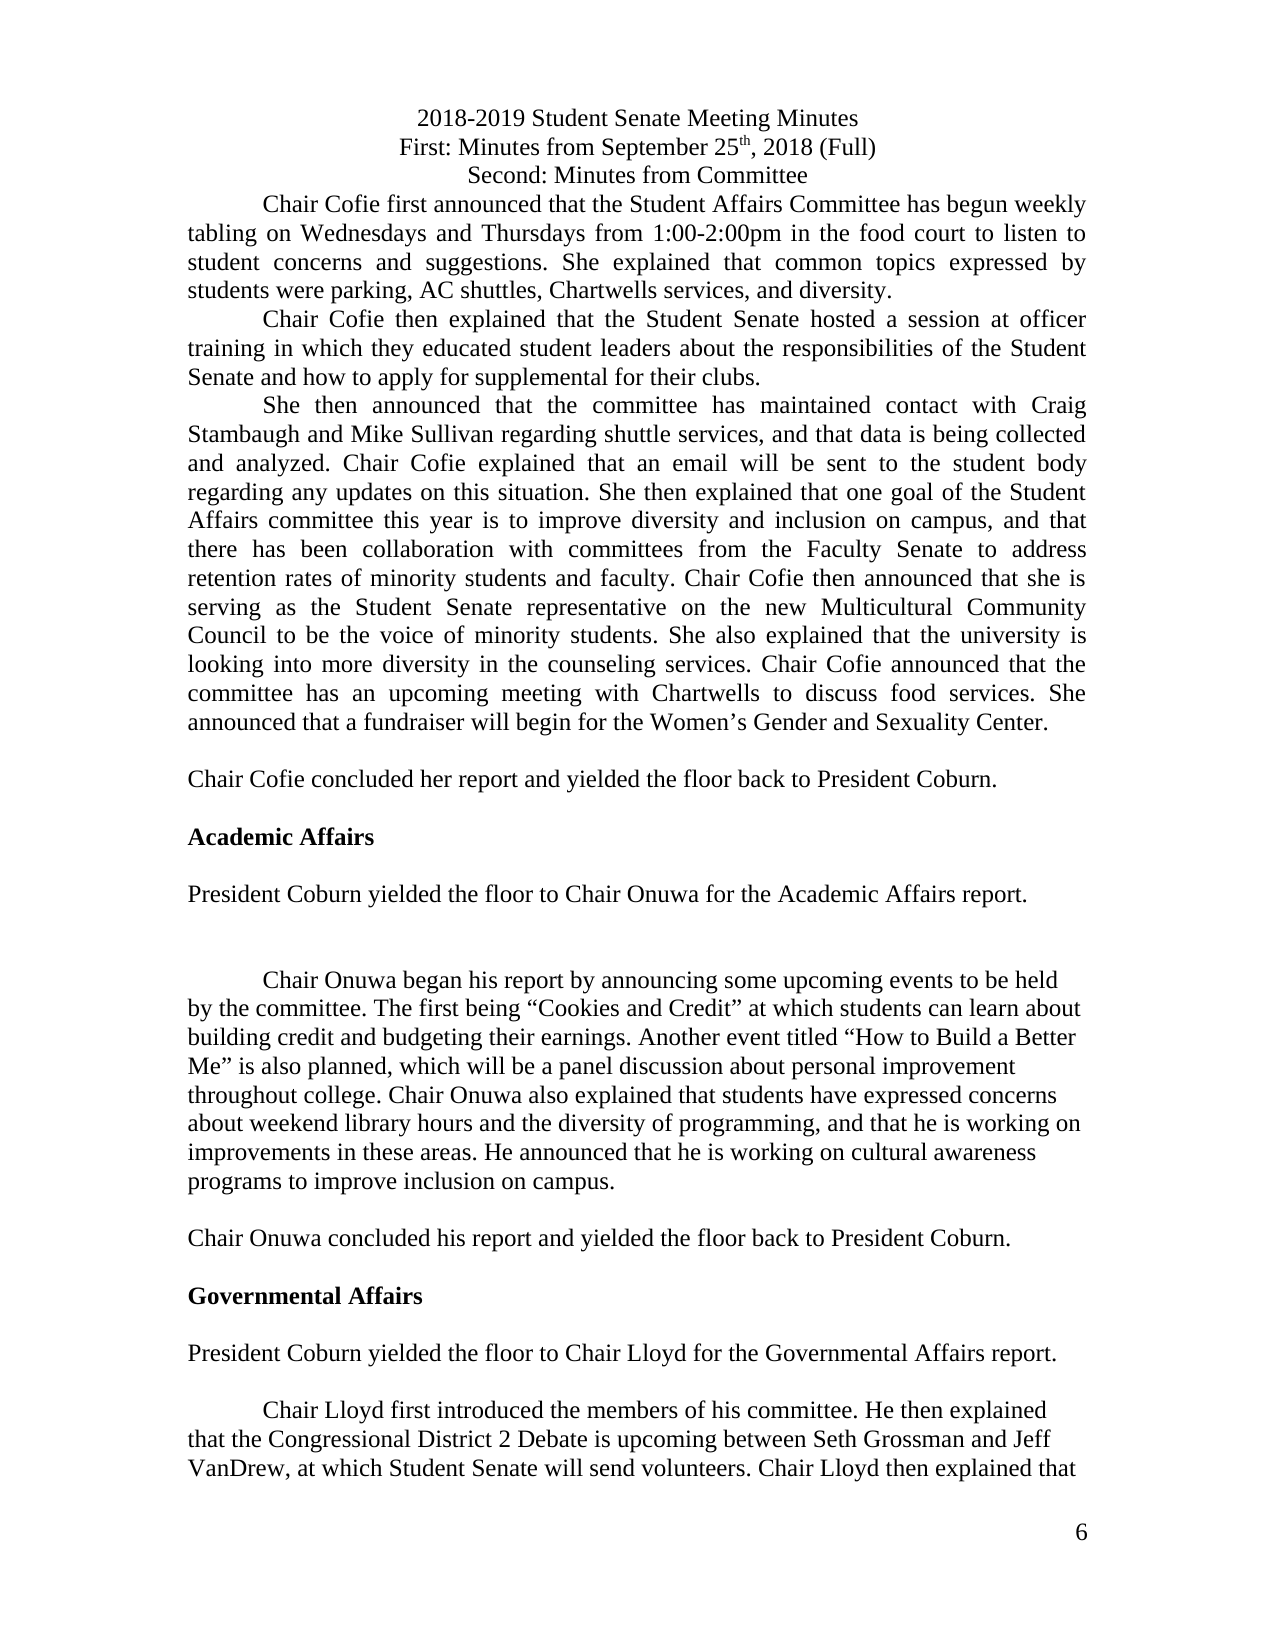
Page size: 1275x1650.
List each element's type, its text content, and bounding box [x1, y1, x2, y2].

text Academic Affairs [187, 822, 1087, 851]
text Chair Onuwa began his report by announcing some upcoming events to be held by the committee. The first being “Cookies and Credit” at which students can learn about building credit and budgeting their earnings. Another event titled “How to Build a Better Me” is also planned, which will be a panel discussion about personal improvement throughout college. Chair Onuwa also explained that students have expressed concerns about weekend library hours and the diversity of programming, and that he is working on improvements in these areas. He announced that he is working on cultural awareness programs to improve inclusion on campus. [187, 965, 1087, 1195]
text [187, 1395, 1087, 1482]
text Chair Cofie concluded her report and yielded the floor back to President Coburn. [187, 764, 1087, 793]
text Chair Onuwa concluded his report and yielded the floor back to President Coburn. [187, 1223, 1087, 1252]
text President Coburn yielded the floor to Chair Lloyd for the Governmental Affairs report. [187, 1338, 1087, 1367]
text Chair Cofie then explained that the Student Senate hosted a session at officer training in which they educated student leaders about the responsibilities of the Student Senate and how to apply for supplemental for their clubs. [187, 304, 1087, 391]
text Governmental Affairs [187, 1281, 1087, 1310]
text She then announced that the committee has maintained contact with Craig Stambaugh and Mike Sullivan regarding shuttle services, and that data is being collected and analyzed. Chair Cofie explained that an email will be sent to the student body regarding any updates on this situation. She then explained that one goal of the Student Affairs committee this year is to improve diversity and inclusion on campus, and that there has been collaboration with committees from the Faculty Senate to address retention rates of minority students and faculty. Chair Cofie then announced that she is serving as the Student Senate representative on the new Multicultural Community Council to be the voice of minority students. She also explained that the university is looking into more diversity in the counseling services. Chair Cofie announced that the committee has an upcoming meeting with Chartwells to discuss food services. She announced that a fundraiser will begin for the Women’s Gender and Sexuality Center. [187, 391, 1087, 736]
text Chair Cofie first announced that the Student Affairs Committee has begun weekly tabling on Wednesdays and Thursdays from 1:00-2:00pm in the food court to listen to student concerns and suggestions. She explained that common topics expressed by students were parking, AC shuttles, Chartwells services, and diversity. [187, 189, 1087, 304]
text President Coburn yielded the floor to Chair Onuwa for the Academic Affairs report. [187, 879, 1087, 908]
